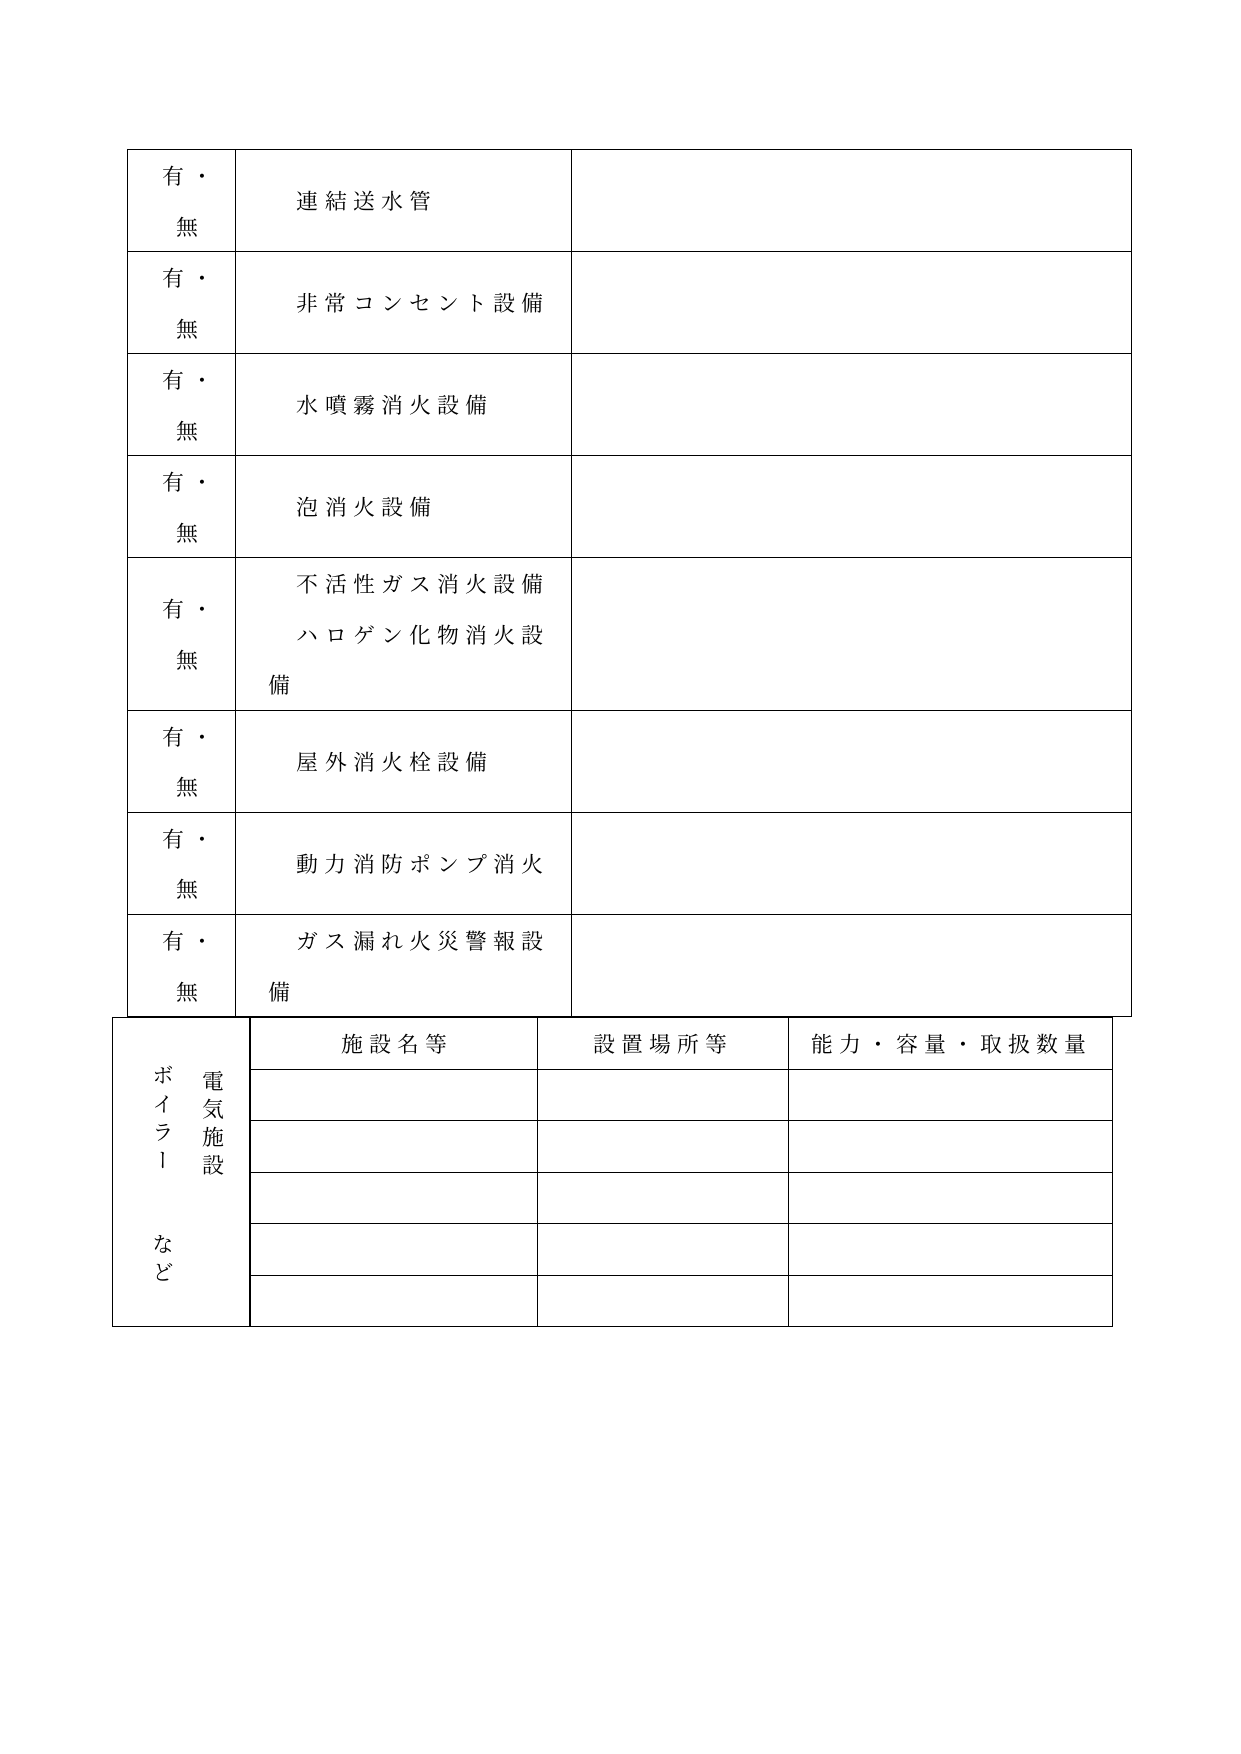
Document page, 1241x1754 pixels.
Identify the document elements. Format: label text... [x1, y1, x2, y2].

table_cell 有・無 [128, 150, 235, 251]
table_cell [538, 1121, 788, 1172]
table_cell [251, 1070, 537, 1120]
table_cell 有・無 [128, 915, 235, 1016]
table_cell 動力消防ポンプ消火 [236, 813, 571, 914]
table_cell [789, 1070, 1112, 1120]
table_cell [789, 1173, 1112, 1223]
table_cell [572, 813, 1131, 914]
table_cell [251, 1276, 537, 1326]
table_cell [789, 1121, 1112, 1172]
table_cell [572, 456, 1131, 557]
table_cell 水噴霧消火設備 [236, 354, 571, 455]
table_cell [251, 1121, 537, 1172]
table_cell [572, 252, 1131, 353]
table_cell 有・無 [128, 558, 235, 709]
table_cell [789, 1224, 1112, 1275]
table_header 電気施設 ボイラー など 危険物施設 [113, 1018, 249, 1326]
table_header 施設名等 [251, 1018, 537, 1068]
table_cell 有・無 [128, 456, 235, 557]
table_cell [572, 150, 1131, 251]
table_cell [538, 1173, 788, 1223]
table_cell [789, 1276, 1112, 1326]
table_cell 非常コンセント設備 [236, 252, 571, 353]
table_cell 有・無 [128, 354, 235, 455]
table_cell [572, 915, 1131, 1016]
table_cell 有・無 [128, 252, 235, 353]
table_cell 有・無 [128, 813, 235, 914]
table_cell [538, 1276, 788, 1326]
table_header 設置場所等 [538, 1018, 788, 1068]
table_cell [572, 354, 1131, 455]
table_cell 不活性ガス消火設備 ハロゲン化物消火設備 [236, 558, 571, 709]
table_cell [572, 711, 1131, 812]
table_cell 連結送水管 [236, 150, 571, 251]
table_cell 泡消火設備 [236, 456, 571, 557]
table_cell 有・無 [128, 711, 235, 812]
table_cell [251, 1224, 537, 1275]
table_cell ガス漏れ火災警報設備 [236, 915, 571, 1016]
table_cell [538, 1224, 788, 1275]
table_cell [538, 1070, 788, 1120]
table_cell [251, 1173, 537, 1223]
table_header 能力・容量・取扱数量 [789, 1018, 1112, 1068]
table_cell [572, 558, 1131, 709]
table_cell 屋外消火栓設備 [236, 711, 571, 812]
